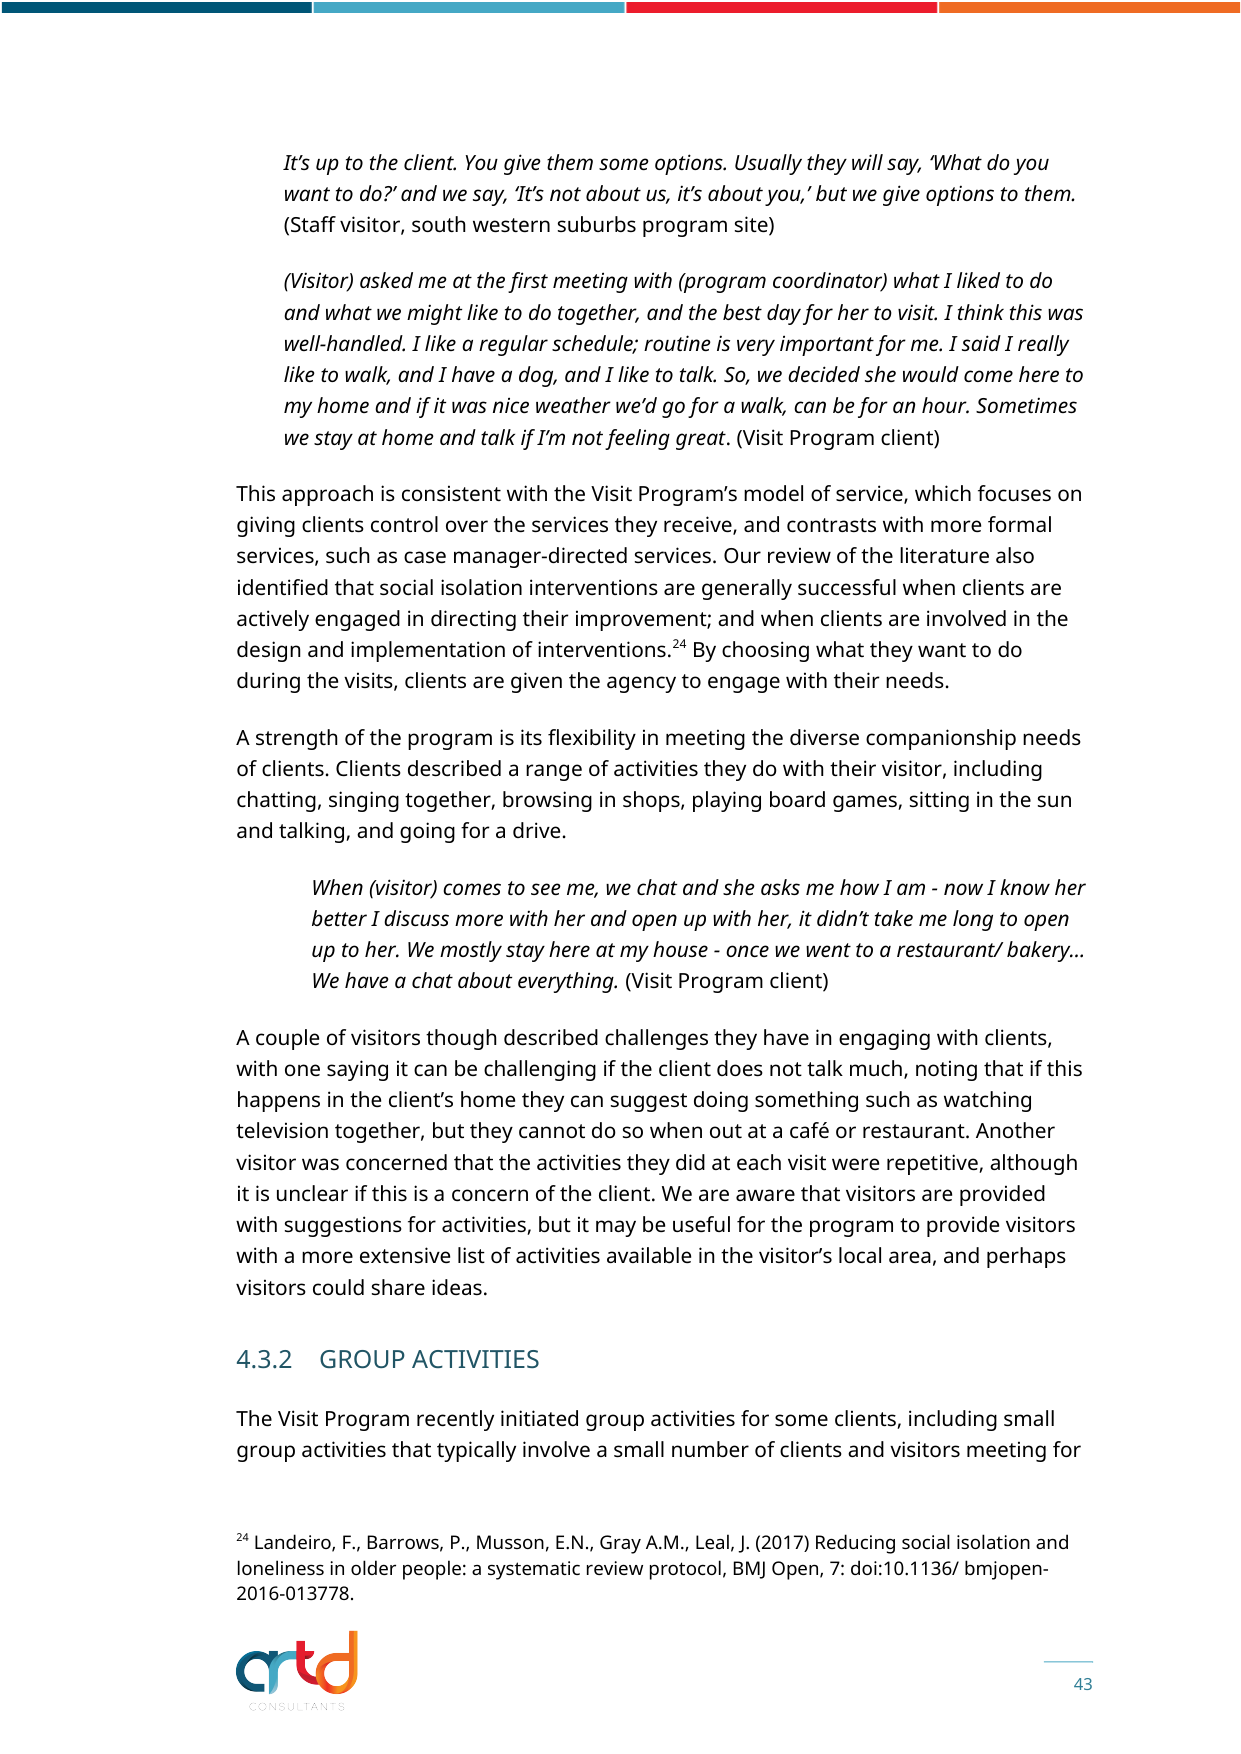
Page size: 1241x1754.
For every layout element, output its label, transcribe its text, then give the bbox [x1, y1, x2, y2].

picture [312, 2, 1241, 13]
text A couple of visitors though described challenges they have in engaging with clients, with one saying it can be challenging if the client does not talk much, noting that if this happens in the client’s home they can suggest doing something such as watching television together, but they cannot do so when out at a café or restaurant. Another visitor was concerned that the activities they did at each visit were repetitive, although it is unclear if this is a concern of the client. We are aware that visitors are provided with suggestions for activities, but it may be useful for the program to provide visitors with a more extensive list of activities available in the visitor’s local area, and perhaps visitors could share ideas. [236, 1023, 1092, 1301]
text This approach is consistent with the Visit Program’s model of service, which focuses on giving clients control over the services they receive, and contrasts with more formal services, such as case manager-directed services. Our review of the literature also identified that social isolation interventions are generally successful when clients are actively engaged in directing their improvement; and when clients are involved in the design and implementation of interventions. By choosing what they want to do during the visits, clients are given the agency to engage with their needs. [236, 479, 1092, 695]
text A strength of the program is its flexibility in meeting the diverse companionship needs of clients. Clients described a range of activities they do with their visitor, including chatting, singing together, browsing in shops, playing board games, sitting in the sun and talking, and going for a drive. [236, 723, 1092, 845]
text When (visitor) comes to see me, we chat and she asks me how I am - now I know her better I discuss more with her and open up with her, it didn’t take me long to open up to her. We mostly stay here at my house - once we went to a restaurant/ bakery... We have a chat about everything. (Visit Program client) [311, 873, 1092, 995]
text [236, 1404, 1092, 1463]
text It’s up to the client. You give them some options. Usually they will say, ‘What do you want to do?’ and we say, ‘It’s not about us, it’s about you,’ but we give options to them. (Staff visitor, south western suburbs program site) [283, 148, 1092, 239]
subtitle Group activities [236, 1341, 1092, 1376]
text (Visitor) asked me at the first meeting with (program coordinator) what I liked to do and what we might like to do together, and the best day for her to visit. I think this was well-handled. I like a regular schedule; routine is very important for me. I said I really like to walk, and I have a dog, and I like to talk. So, we decided she would come here to my home and if it was nice weather we’d go for a walk, can be for an hour. Sometimes we stay at home and talk if I’m not feeling great. (Visit Program client) [283, 266, 1092, 451]
picture [218, 1615, 374, 1726]
